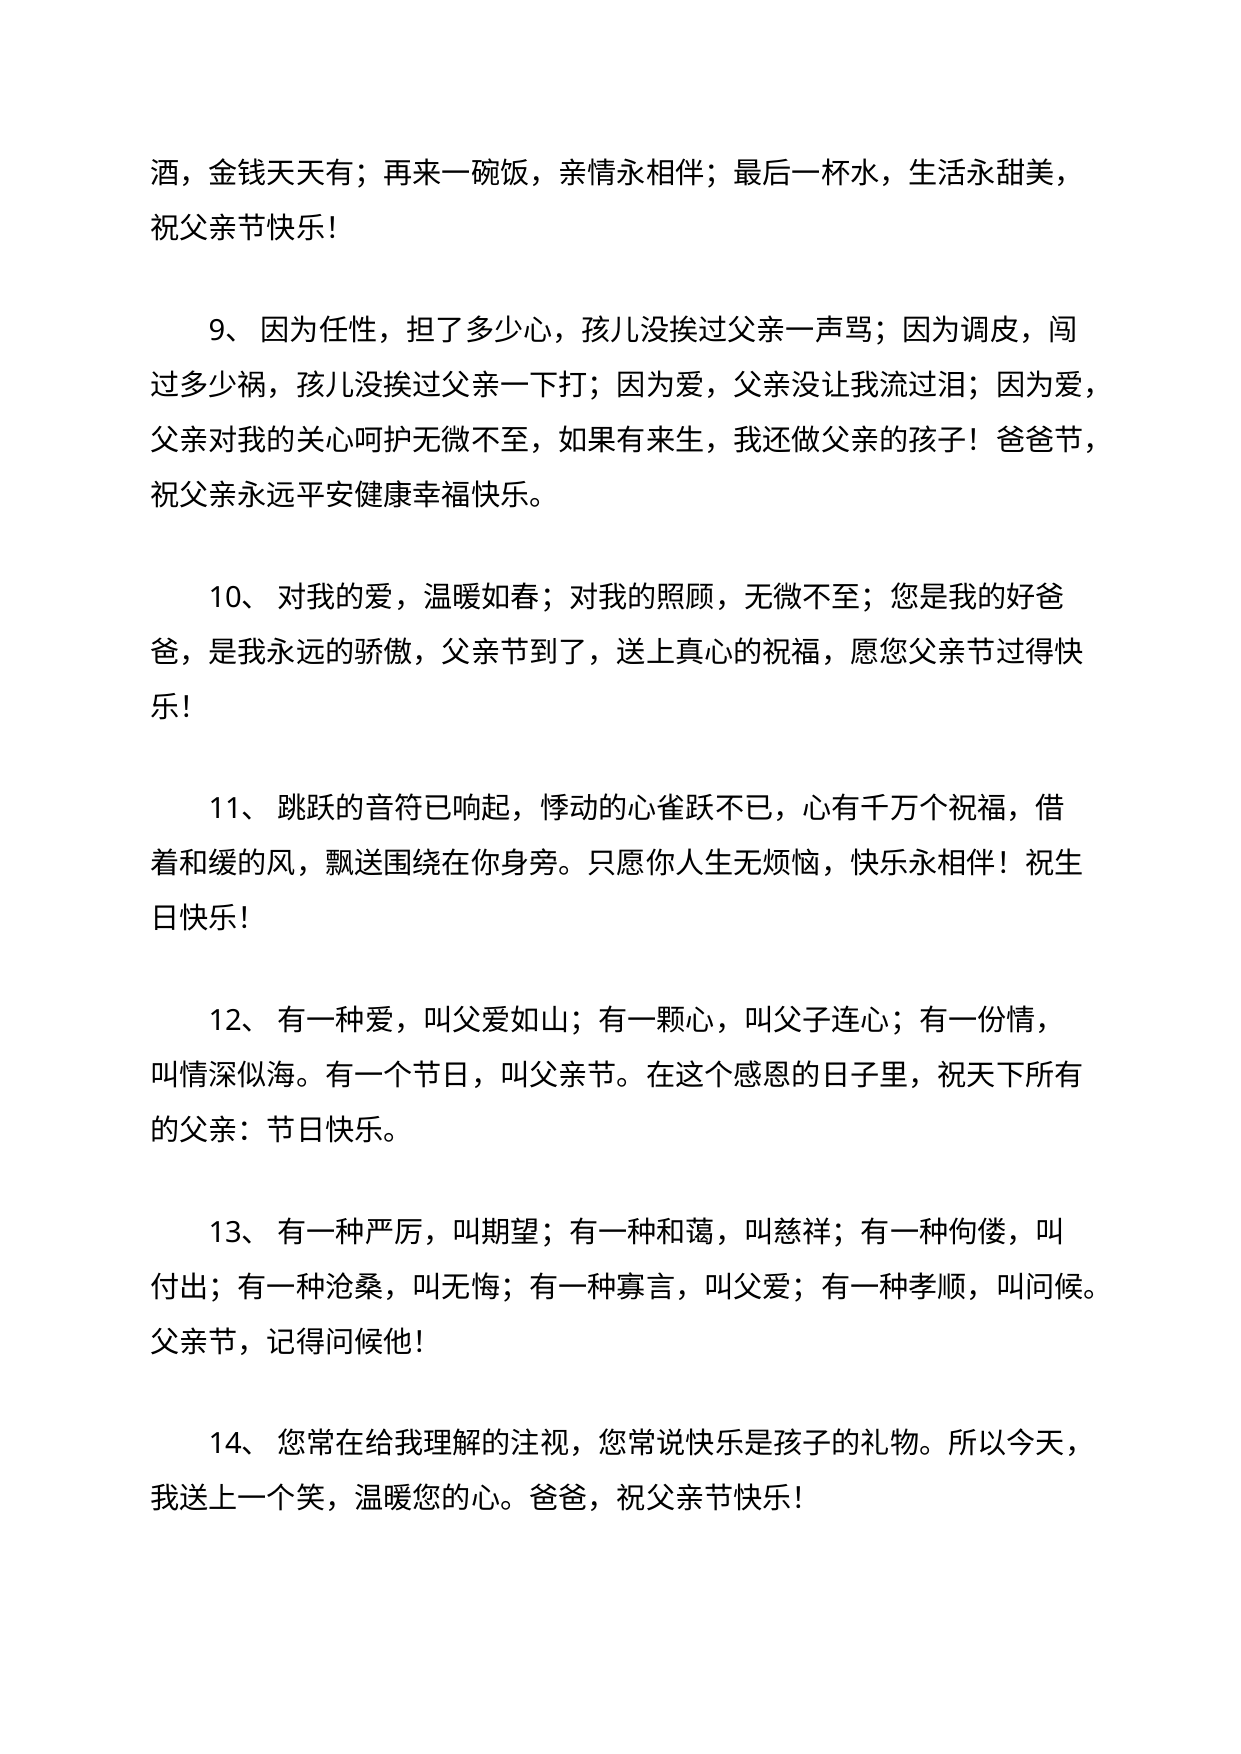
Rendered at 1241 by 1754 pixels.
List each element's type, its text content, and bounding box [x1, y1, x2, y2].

text 13、 有一种严厉，叫期望；有一种和蔼，叫慈祥；有一种佝偻，叫付出；有一种沧桑，叫无悔；有一种寡言，叫父爱；有一种孝顺，叫问候。父亲节，记得问候他！ [150, 1208, 1090, 1360]
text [150, 150, 1090, 247]
text 10、 对我的爱，温暖如春；对我的照顾，无微不至；您是我的好爸爸，是我永远的骄傲，父亲节到了，送上真心的祝福，愿您父亲节过得快乐！ [150, 573, 1090, 725]
text 11、 跳跃的音符已响起，悸动的心雀跃不已，心有千万个祝福，借着和缓的风，飘送围绕在你身旁。只愿你人生无烦恼，快乐永相伴！祝生日快乐！ [150, 785, 1090, 937]
text 12、 有一种爱，叫父爱如山；有一颗心，叫父子连心；有一份情，叫情深似海。有一个节日，叫父亲节。在这个感恩的日子里，祝天下所有的父亲：节日快乐。 [150, 997, 1090, 1149]
text 14、 您常在给我理解的注视，您常说快乐是孩子的礼物。所以今天，我送上一个笑，温暖您的心。爸爸，祝父亲节快乐！ [150, 1420, 1090, 1517]
text 9、 因为任性，担了多少心，孩儿没挨过父亲一声骂；因为调皮，闯过多少祸，孩儿没挨过父亲一下打；因为爱，父亲没让我流过泪；因为爱，父亲对我的关心呵护无微不至，如果有来生，我还做父亲的孩子！爸爸节，祝父亲永远平安健康幸福快乐。 [150, 307, 1090, 514]
